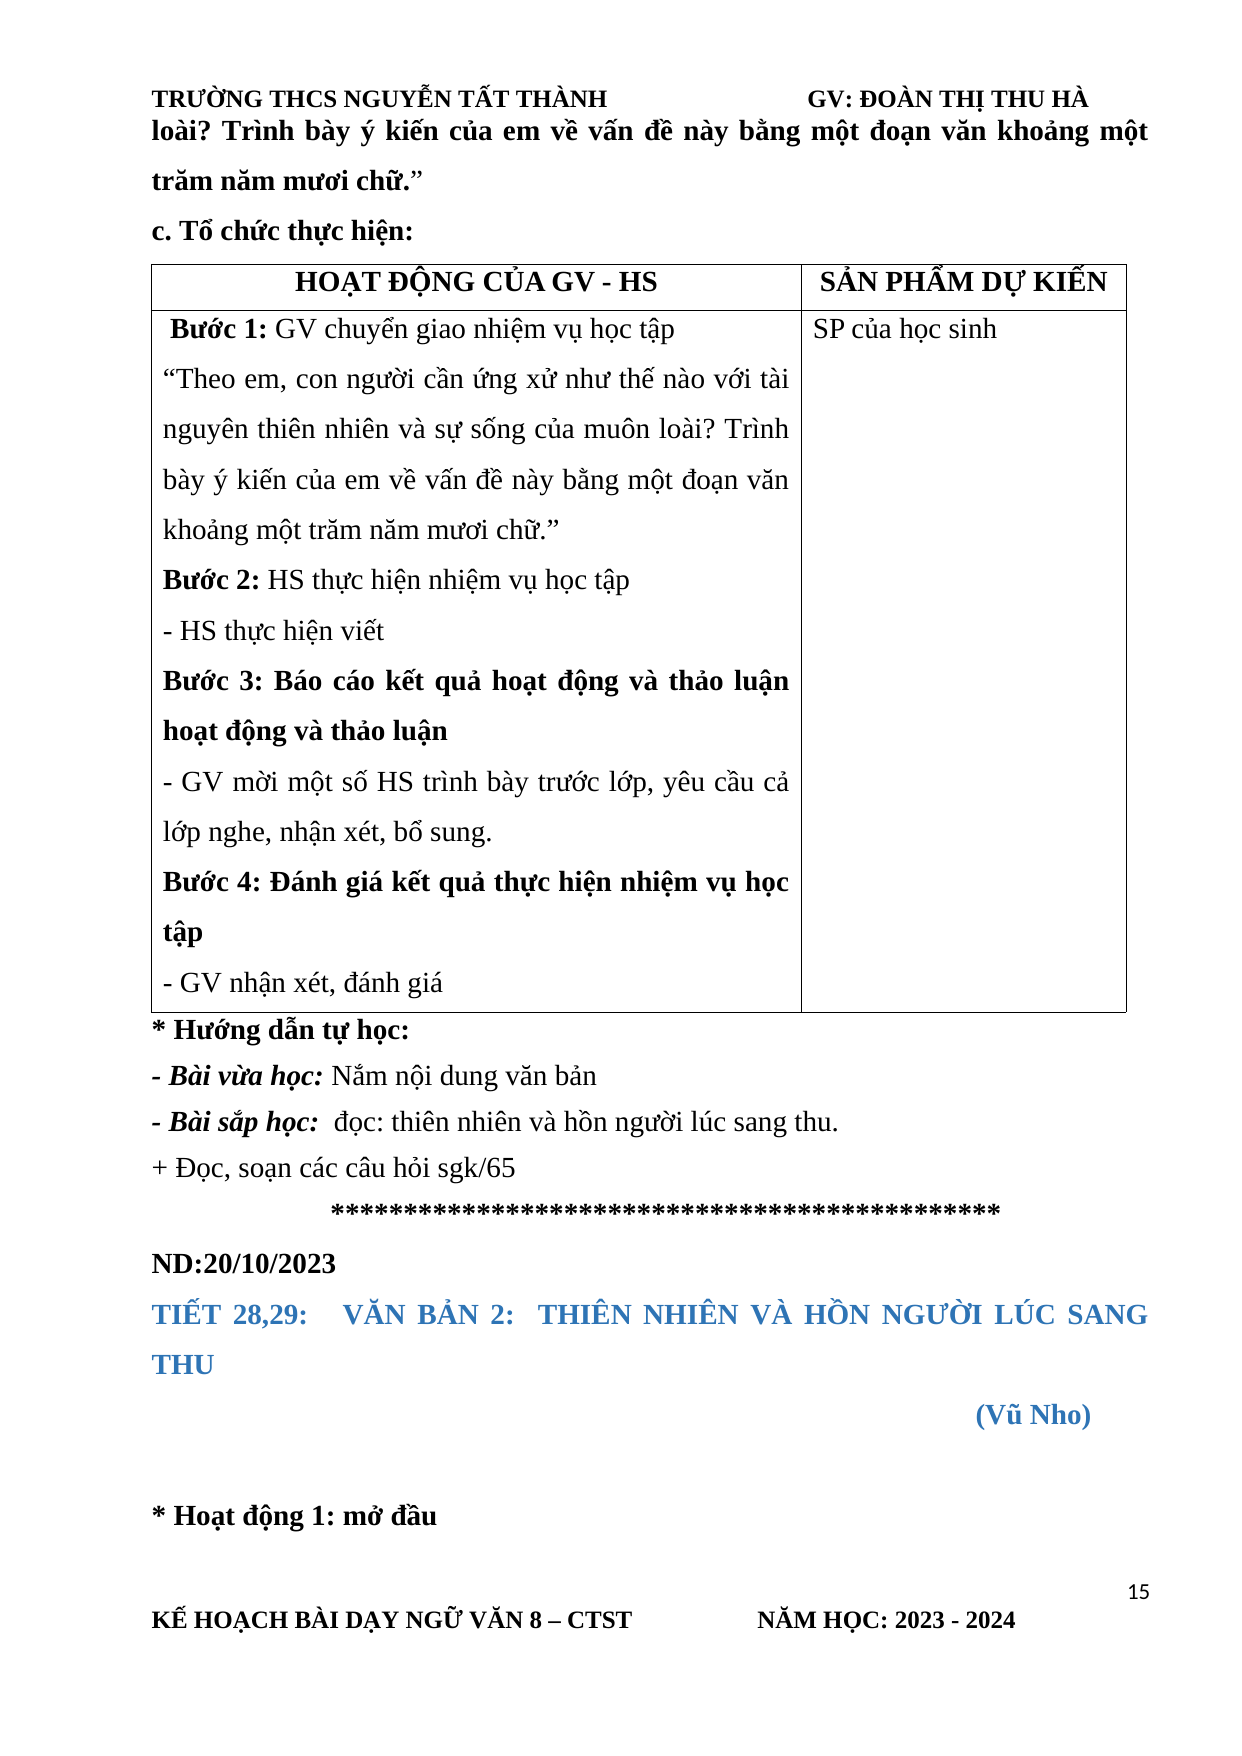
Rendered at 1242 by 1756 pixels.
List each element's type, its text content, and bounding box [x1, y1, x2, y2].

text - Bài sắp học: đọc: thiên nhiên và hồn người lúc sang thu. [151, 1104, 1150, 1138]
text TIẾT 28,29: VĂN BẢN 2: THIÊN NHIÊN VÀ HỒN NGƯỜI LÚC SANG THU [151, 1297, 1150, 1381]
text (Vũ Nho) [151, 1397, 1150, 1431]
table_header HOẠT ĐỘNG CỦA GV - HS [152, 265, 801, 310]
text * Hoạt động 1: mở đầu [151, 1498, 1150, 1532]
table_cell SP của học sinh [802, 311, 1126, 1012]
text ********************************************** [181, 1196, 1150, 1230]
table_cell Bước 1: GV chuyển giao nhiệm vụ học tập “Theo em, con người cần ứng xử như thế nào với tài nguyên thiên nhiên và sự sống của muôn loài? Trình bày ý kiến của em về vấn đề này bằng một đoạn văn khoảng một trăm năm mươi chữ.” Bước 2: HS thực hiện nhiệm vụ học tập - HS thực hiện viết Bước 3: Báo cáo kết quả hoạt động và thảo luận hoạt động và thảo luận - GV mời một số HS trình bày trước lớp, yêu cầu cả lớp nghe, nhận xét, bổ sung. Bước 4: Đánh giá kết quả thực hiện nhiệm vụ học tập - GV nhận xét, đánh giá [152, 311, 801, 1012]
text + Đọc, soạn các câu hỏi sgk/65 [151, 1150, 1150, 1184]
text ND:20/10/2023 [151, 1247, 1150, 1280]
text c. Tổ chức thực hiện: [151, 213, 1150, 247]
text * Hướng dẫn tự học: [151, 1012, 1150, 1046]
text - Bài vừa học: Nắm nội dung văn bản [151, 1058, 1150, 1092]
table_header SẢN PHẨM DỰ KIẾN [802, 265, 1126, 310]
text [151, 113, 1150, 197]
